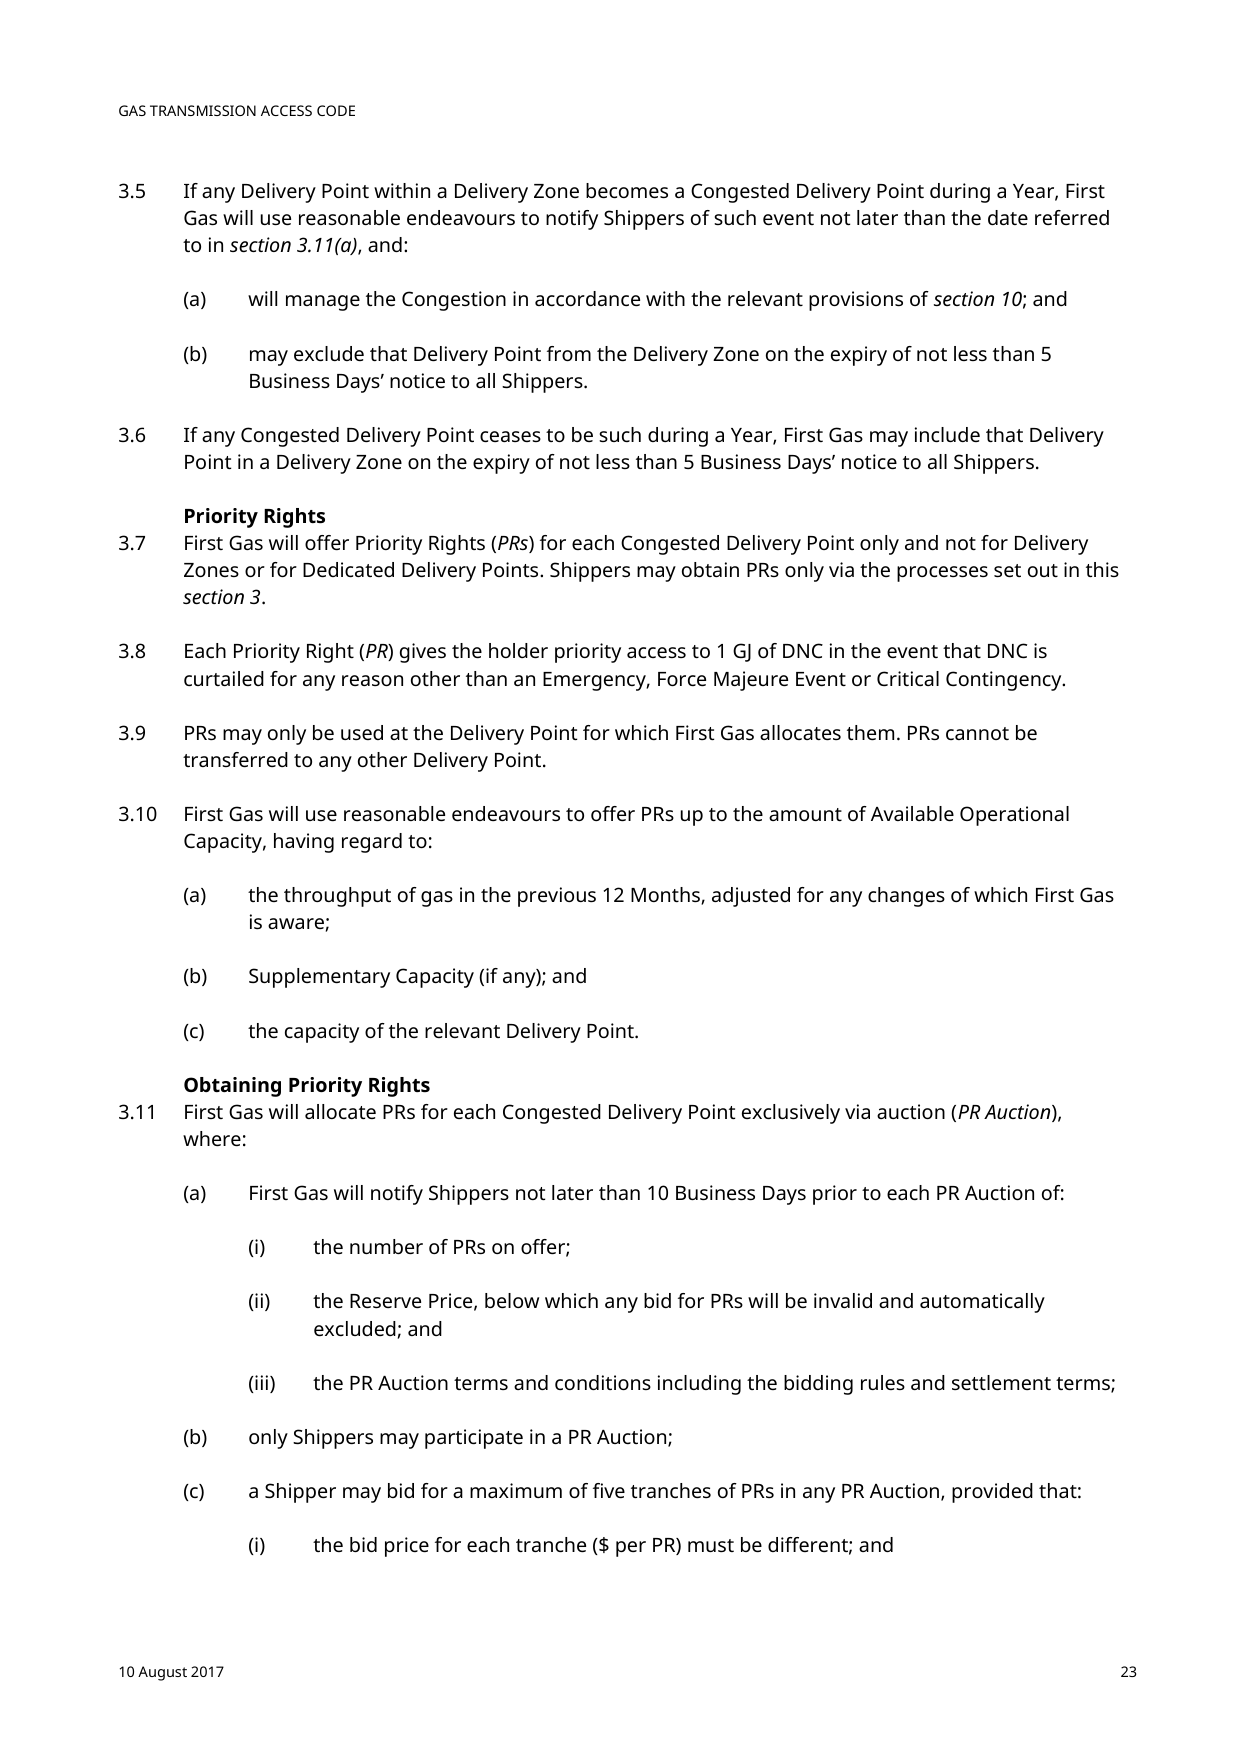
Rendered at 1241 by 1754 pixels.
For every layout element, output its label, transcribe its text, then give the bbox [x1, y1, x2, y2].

list the Reserve Price, below which any bid for PRs will be invalid and automatically excluded; and [248, 1288, 1122, 1342]
list First Gas will allocate PRs for each Congested Delivery Point exclusively via auction (PR Auction), where: [118, 1098, 1122, 1152]
subtitle Obtaining Priority Rights [183, 1071, 1122, 1098]
list a Shipper may bid for a maximum of five tranches of PRs in any PR Auction, provided that: [183, 1477, 1122, 1504]
list the throughput of gas in the previous 12 Months, adjusted for any changes of which First Gas is aware; [183, 881, 1122, 936]
list First Gas will notify Shippers not later than 10 Business Days prior to each PR Auction of: [183, 1179, 1122, 1206]
list may exclude that Delivery Point from the Delivery Zone on the expiry of not less than 5 Business Days’ notice to all Shippers. [183, 340, 1122, 394]
list If any Delivery Point within a Delivery Zone becomes a Congested Delivery Point during a Year, First Gas will use reasonable endeavours to notify Shippers of such event not later than the date referred to in section 3.11(a), and: [118, 177, 1122, 258]
list will manage the Congestion in accordance with the relevant provisions of section 10; and [183, 286, 1122, 313]
list the PR Auction terms and conditions including the bidding rules and settlement terms; [248, 1369, 1122, 1396]
list the capacity of the relevant Delivery Point. [183, 1017, 1122, 1044]
list If any Congested Delivery Point ceases to be such during a Year, First Gas may include that Delivery Point in a Delivery Zone on the expiry of not less than 5 Business Days’ notice to all Shippers. [118, 421, 1122, 475]
list First Gas will offer Priority Rights (PRs) for each Congested Delivery Point only and not for Delivery Zones or for Dedicated Delivery Points. Shippers may obtain PRs only via the processes set out in this section 3. [118, 529, 1122, 611]
subtitle Priority Rights [183, 502, 1122, 529]
list Supplementary Capacity (if any); and [183, 963, 1122, 990]
list Each Priority Right (PR) gives the holder priority access to 1 GJ of DNC in the event that DNC is curtailed for any reason other than an Emergency, Force Majeure Event or Critical Contingency. [118, 638, 1122, 692]
list only Shippers may participate in a PR Auction; [183, 1423, 1122, 1450]
list the bid price for each tranche ($ per PR) must be different; and [248, 1531, 1122, 1558]
list First Gas will use reasonable endeavours to offer PRs up to the amount of Available Operational Capacity, having regard to: [118, 800, 1122, 854]
list the number of PRs on offer; [248, 1233, 1122, 1261]
list PRs may only be used at the Delivery Point for which First Gas allocates them. PRs cannot be transferred to any other Delivery Point. [118, 719, 1122, 773]
